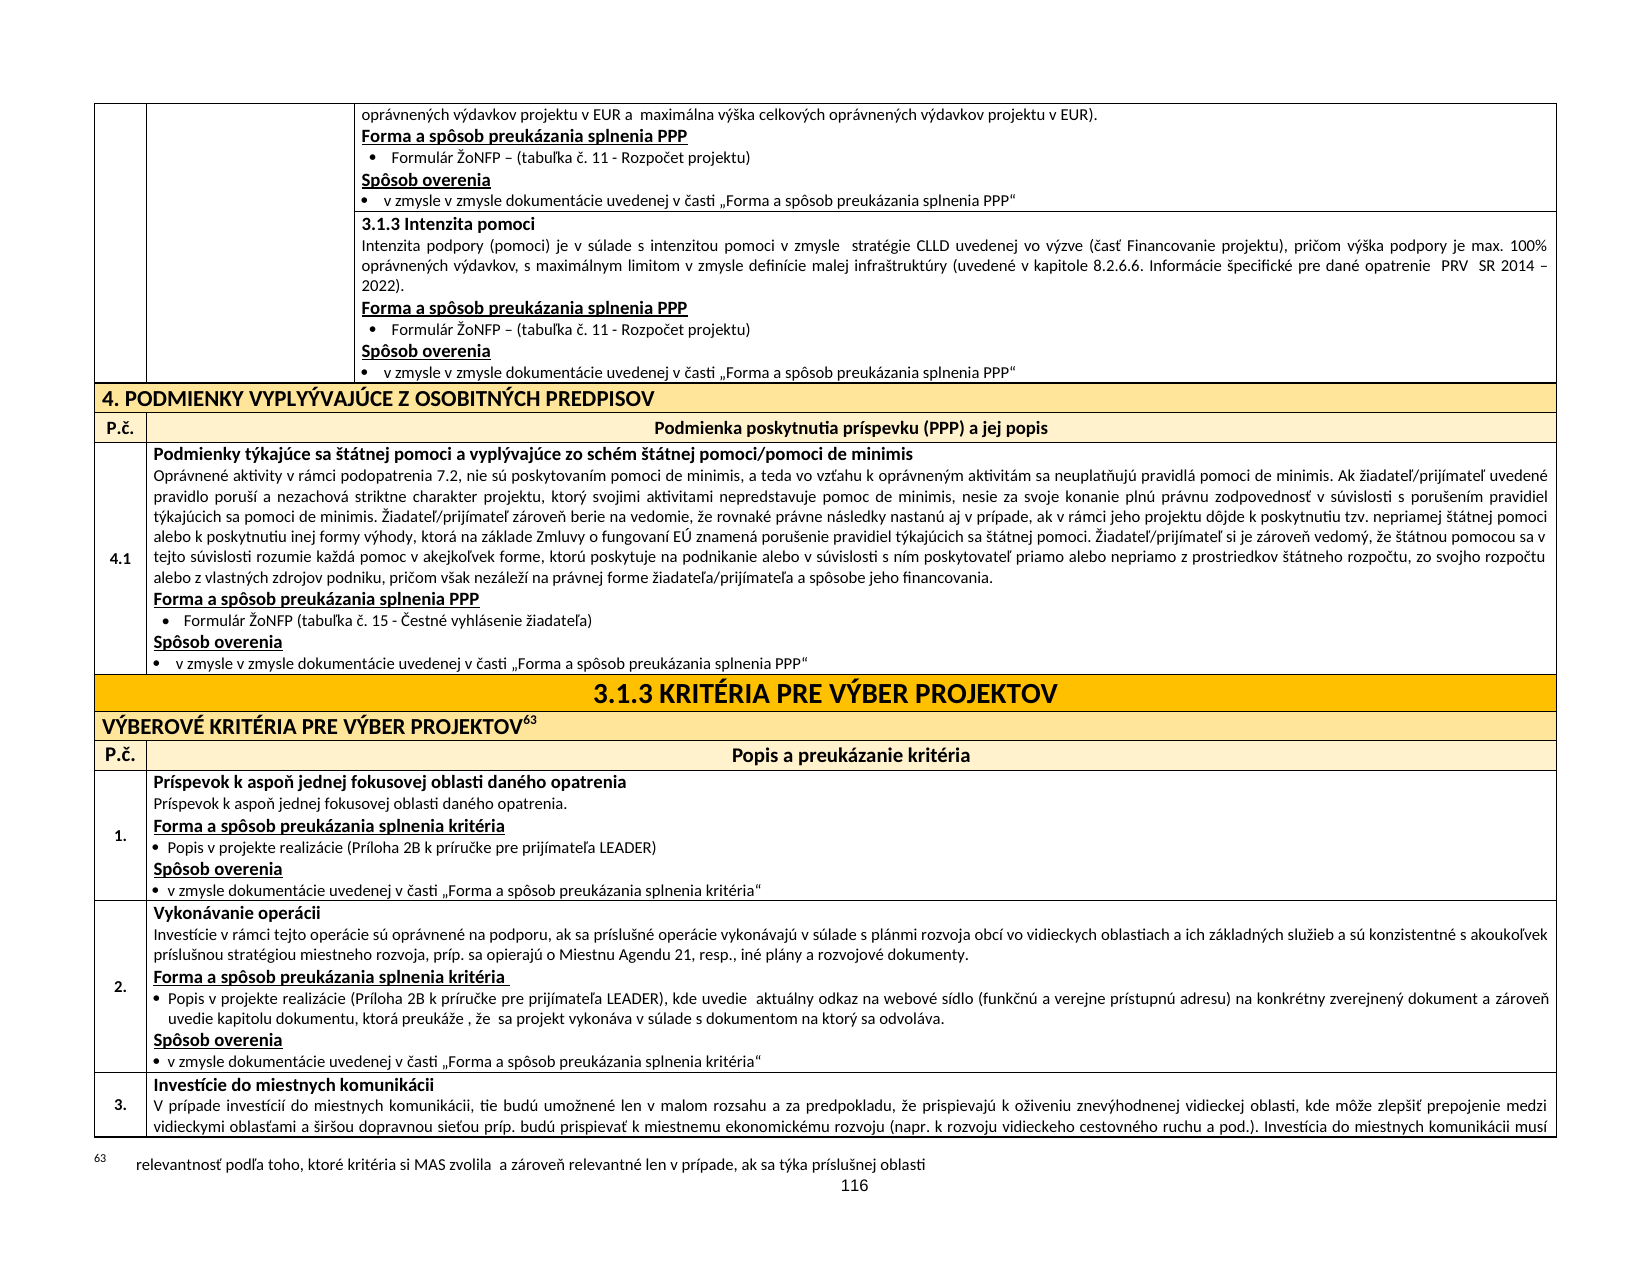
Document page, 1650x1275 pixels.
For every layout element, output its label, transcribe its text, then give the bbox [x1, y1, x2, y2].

table_cell 3.1.3 KRITÉRIA PRE VÝBER PROJEKTOV [95, 675, 1556, 711]
table_cell Podmienka poskytnutia príspevku (PPP) a jej popis [147, 413, 1556, 442]
table_cell VÝBEROVÉ KRITÉRIA PRE VÝBER PROJEKTOV [95, 712, 1556, 740]
table_cell 3.1.3 Intenzita pomoci Intenzita podpory (pomoci) je v súlade s intenzitou pomoci v zmysle stratégie CLLD uvedenej vo výzve (časť Financovanie projektu), pričom výška podpory je max. 100% oprávnených výdavkov, s maximálnym limitom v zmysle definície malej infraštruktúry (uvedené v kapitole 8.2.6.6. Informácie špecifické pre dané opatrenie PRV SR 2014 – 2022). Forma a spôsob preukázania splnenia PPP Formulár ŽoNFP – (tabuľka č. 11 - Rozpočet projektu) Spôsob overenia v zmysle v zmysle dokumentácie uvedenej v časti „Forma a spôsob preukázania splnenia PPP“ [355, 212, 1556, 382]
table_cell 1. [95, 771, 146, 900]
table_cell Popis a preukázanie kritéria [147, 741, 1556, 770]
table_cell 4. PODMIENKY VYPLYÝVAJÚCE Z OSOBITNÝCH PREDPISOV [95, 384, 1556, 412]
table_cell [355, 104, 1556, 211]
table_cell P.č. [95, 741, 146, 770]
table_cell 3. [95, 1073, 146, 1136]
table_cell 2. [95, 901, 146, 1072]
table_cell P.č. [95, 413, 146, 442]
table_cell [147, 1073, 1556, 1136]
table_cell Vykonávanie operácii Investície v rámci tejto operácie sú oprávnené na podporu, ak sa príslušné operácie vykonávajú v súlade s plánmi rozvoja obcí vo vidieckych oblastiach a ich základných služieb a sú konzistentné s akoukoľvek príslušnou stratégiou miestneho rozvoja, príp. sa opierajú o Miestnu Agendu 21, resp., iné plány a rozvojové dokumenty. Forma a spôsob preukázania splnenia kritéria Popis v projekte realizácie (Príloha 2B k príručke pre prijímateľa LEADER), kde uvedie aktuálny odkaz na webové sídlo (funkčnú a verejne prístupnú adresu) na konkrétny zverejnený dokument a zároveň uvedie kapitolu dokumentu, ktorá preukáže , že sa projekt vykonáva v súlade s dokumentom na ktorý sa odvoláva. Spôsob overenia v zmysle dokumentácie uvedenej v časti „Forma a spôsob preukázania splnenia kritéria“ [147, 901, 1556, 1072]
table_cell Podmienky týkajúce sa štátnej pomoci a vyplývajúce zo schém štátnej pomoci/pomoci de minimis Oprávnené aktivity v rámci podopatrenia 7.2, nie sú poskytovaním pomoci de minimis, a teda vo vzťahu k oprávneným aktivitám sa neuplatňujú pravidlá pomoci de minimis. Ak žiadateľ/prijímateľ uvedené pravidlo poruší a nezachová striktne charakter projektu, ktorý svojimi aktivitami nepredstavuje pomoc de minimis, nesie za svoje konanie plnú právnu zodpovednosť v súvislosti s porušením pravidiel týkajúcich sa pomoci de minimis. Žiadateľ/prijímateľ zároveň berie na vedomie, že rovnaké právne následky nastanú aj v prípade, ak v rámci jeho projektu dôjde k poskytnutiu tzv. nepriamej štátnej pomoci alebo k poskytnutiu inej formy výhody, ktorá na základe Zmluvy o fungovaní EÚ znamená porušenie pravidiel týkajúcich sa štátnej pomoci. Žiadateľ/prijímateľ si je zároveň vedomý, že štátnou pomocou sa v tejto súvislosti rozumie každá pomoc v akejkoľvek forme, ktorú poskytuje na podnikanie alebo v súvislosti s ním poskytovateľ priamo alebo nepriamo z prostriedkov štátneho rozpočtu, zo svojho rozpočtu alebo z vlastných zdrojov podniku, pričom však nezáleží na právnej forme žiadateľa/prijímateľa a spôsobe jeho financovania. Forma a spôsob preukázania splnenia PPP • Formulár ŽoNFP (tabuľka č. 15 - Čestné vyhlásenie žiadateľa) Spôsob overenia v zmysle v zmysle dokumentácie uvedenej v časti „Forma a spôsob preukázania splnenia PPP“ [147, 443, 1556, 674]
table_cell Príspevok k aspoň jednej fokusovej oblasti daného opatrenia Príspevok k aspoň jednej fokusovej oblasti daného opatrenia. Forma a spôsob preukázania splnenia kritéria Popis v projekte realizácie (Príloha 2B k príručke pre prijímateľa LEADER) Spôsob overenia v zmysle dokumentácie uvedenej v časti „Forma a spôsob preukázania splnenia kritéria“ [147, 771, 1556, 900]
table_cell 4.1 [95, 443, 146, 674]
